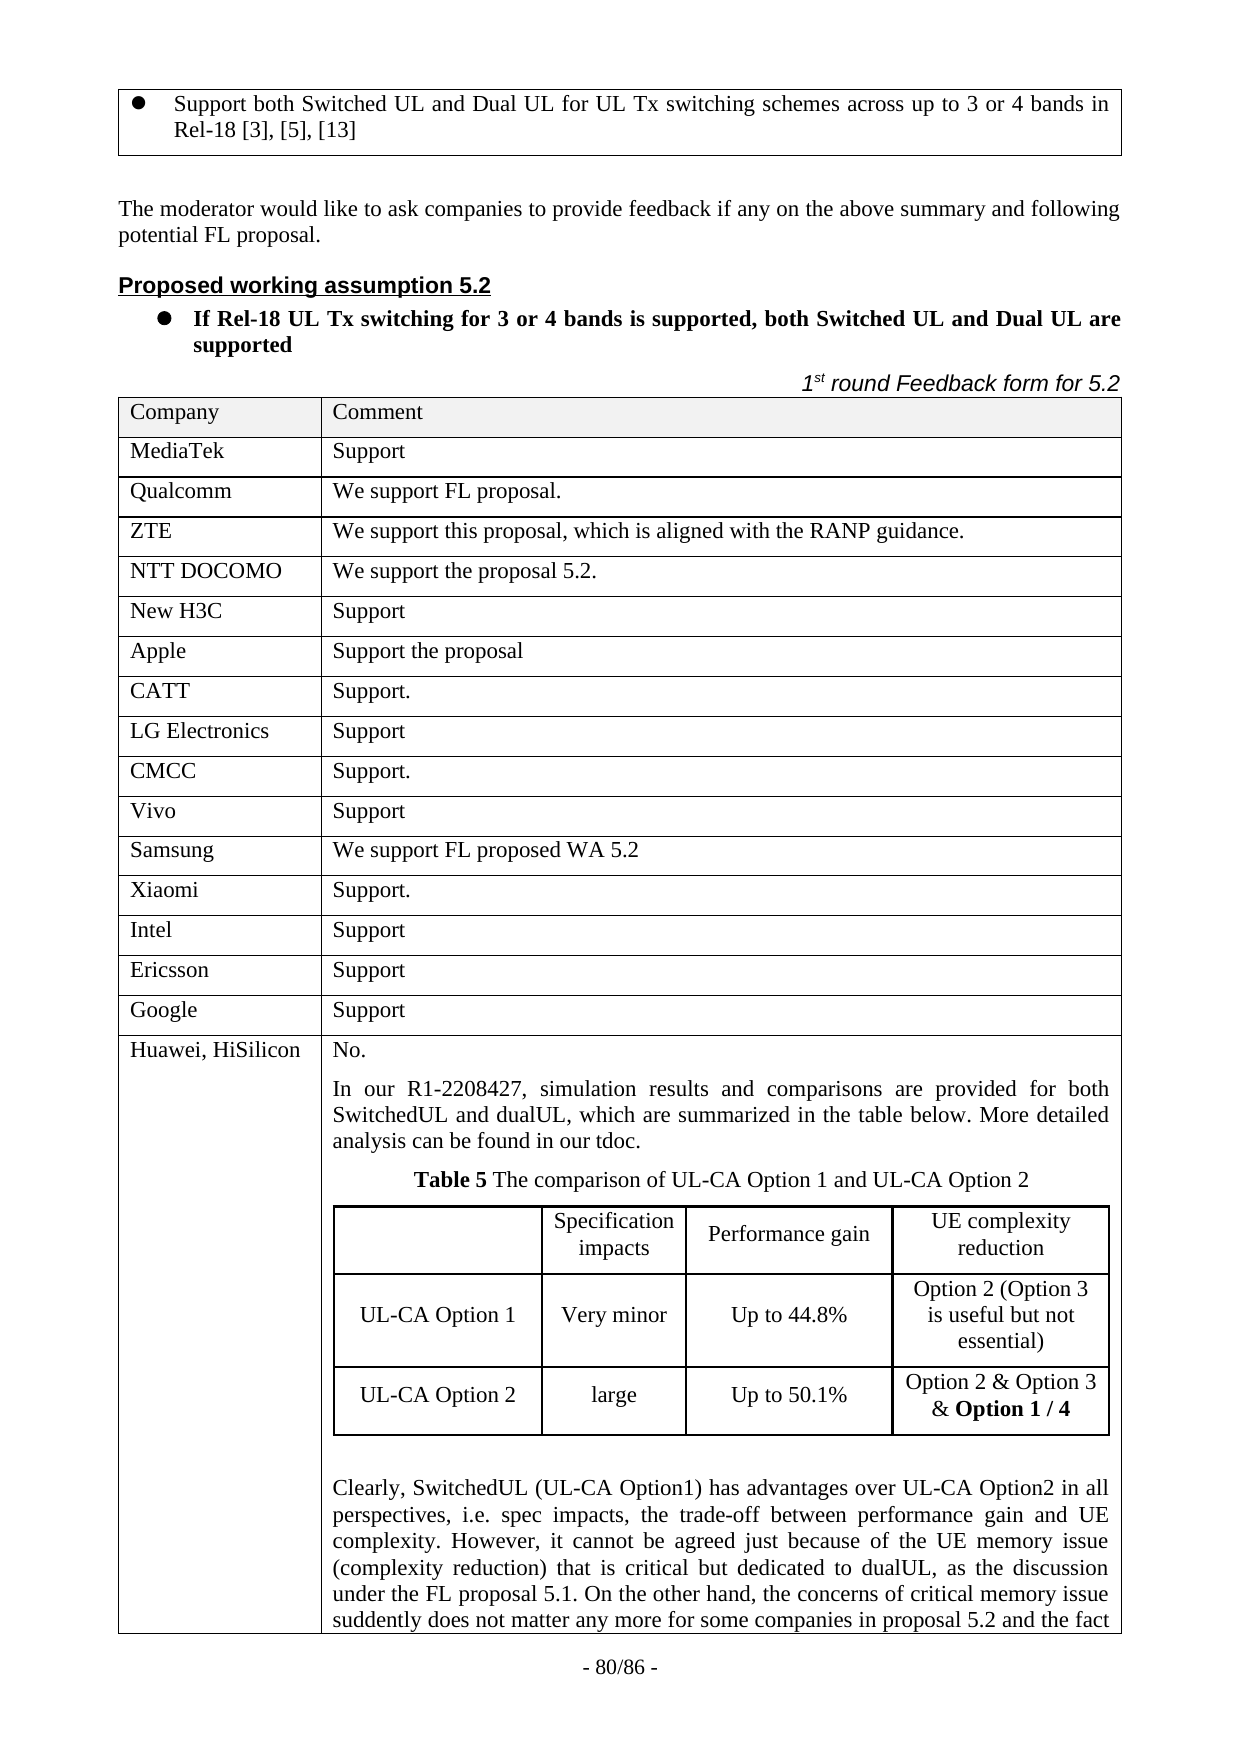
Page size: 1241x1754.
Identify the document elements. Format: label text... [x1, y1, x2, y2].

table_cell Huawei, HiSilicon [119, 1036, 321, 1633]
table_cell Google [119, 996, 321, 1035]
table_cell Apple [119, 637, 321, 676]
table_cell We support FL proposal. [322, 478, 1121, 516]
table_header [119, 90, 1121, 155]
table_header Company [119, 398, 321, 437]
table_cell Ericsson [119, 956, 321, 995]
table_cell NTT DOCOMO [119, 557, 321, 596]
table_cell Support. [322, 677, 1121, 716]
table_cell Support [322, 438, 1121, 476]
table_cell Vivo [119, 797, 321, 836]
list If Rel-18 UL Tx switching for 3 or 4 bands is supported, both Switched UL and Dual UL are supported [156, 305, 1122, 358]
table_cell Support. [322, 876, 1121, 915]
table_cell CMCC [119, 757, 321, 796]
table_cell Support [322, 717, 1121, 756]
table_cell Support [322, 797, 1121, 836]
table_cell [322, 1036, 1121, 1633]
table_cell Support [322, 916, 1121, 955]
table_cell Xiaomi [119, 876, 321, 915]
table_cell New H3C [119, 597, 321, 636]
table_cell Support the proposal [322, 637, 1121, 676]
table_cell Support [322, 956, 1121, 995]
table_cell CATT [119, 677, 321, 716]
table_cell We support FL proposed WA 5.2 [322, 837, 1121, 875]
table_cell ZTE [119, 518, 321, 556]
subtitle 1st round Feedback form for 5.2 [118, 370, 1122, 397]
table_cell Support. [322, 757, 1121, 796]
table_cell Qualcomm [119, 478, 321, 516]
subtitle Proposed working assumption 5.2 [118, 272, 1122, 299]
table_cell MediaTek [119, 438, 321, 476]
table_cell Support [322, 996, 1121, 1035]
text The moderator would like to ask companies to provide feedback if any on the above summary and following potential FL proposal. [118, 195, 1122, 247]
table_cell Support [322, 597, 1121, 636]
table_cell LG Electronics [119, 717, 321, 756]
table_header Comment [322, 398, 1121, 437]
table_cell We support the proposal 5.2. [322, 557, 1121, 596]
table_cell Samsung [119, 837, 321, 875]
table_cell Intel [119, 916, 321, 955]
table_cell We support this proposal, which is aligned with the RANP guidance. [322, 518, 1121, 556]
